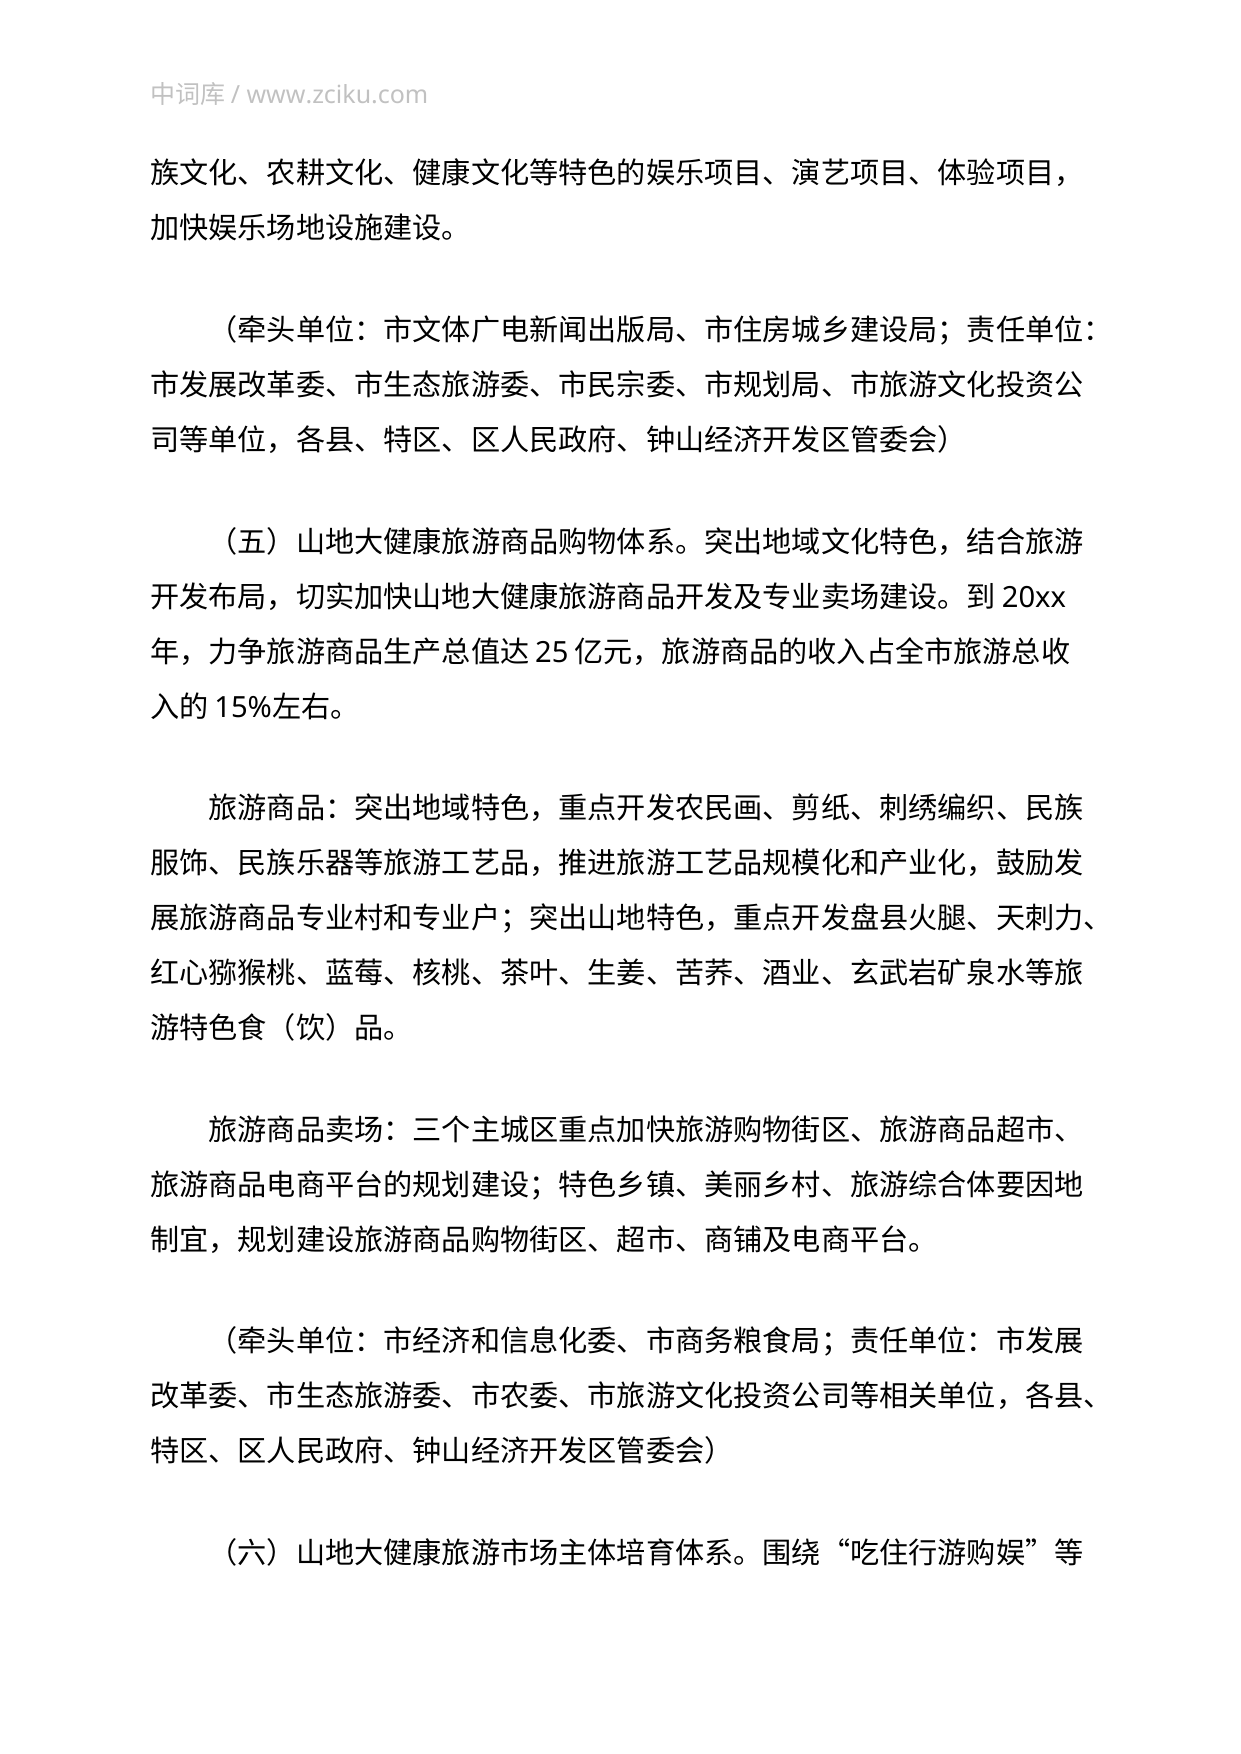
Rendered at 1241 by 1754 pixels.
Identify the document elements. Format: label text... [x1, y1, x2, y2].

text 旅游商品卖场：三个主城区重点加快旅游购物街区、旅游商品超市、旅游商品电商平台的规划建设；特色乡镇、美丽乡村、旅游综合体要因地制宜，规划建设旅游商品购物街区、超市、商铺及电商平台。 [150, 1106, 1090, 1258]
text （牵头单位：市经济和信息化委、市商务粮食局；责任单位：市发展改革委、市生态旅游委、市农委、市旅游文化投资公司等相关单位，各县、特区、区人民政府、钟山经济开发区管委会） [150, 1318, 1090, 1470]
text （牵头单位：市文体广电新闻出版局、市住房城乡建设局；责任单位：市发展改革委、市生态旅游委、市民宗委、市规划局、市旅游文化投资公司等单位，各县、特区、区人民政府、钟山经济开发区管委会） [150, 307, 1090, 459]
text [150, 150, 1090, 247]
text 旅游商品：突出地域特色，重点开发农民画、剪纸、刺绣编织、民族服饰、民族乐器等旅游工艺品，推进旅游工艺品规模化和产业化，鼓励发展旅游商品专业村和专业户；突出山地特色，重点开发盘县火腿、天刺力、红心猕猴桃、蓝莓、核桃、茶叶、生姜、苦荞、酒业、玄武岩矿泉水等旅游特色食（饮）品。 [150, 785, 1090, 1047]
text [150, 1529, 1090, 1572]
text （五）山地大健康旅游商品购物体系。突出地域文化特色，结合旅游开发布局，切实加快山地大健康旅游商品开发及专业卖场建设。到20xx年，力争旅游商品生产总值达25亿元，旅游商品的收入占全市旅游总收入的15%左右。 [150, 518, 1090, 726]
